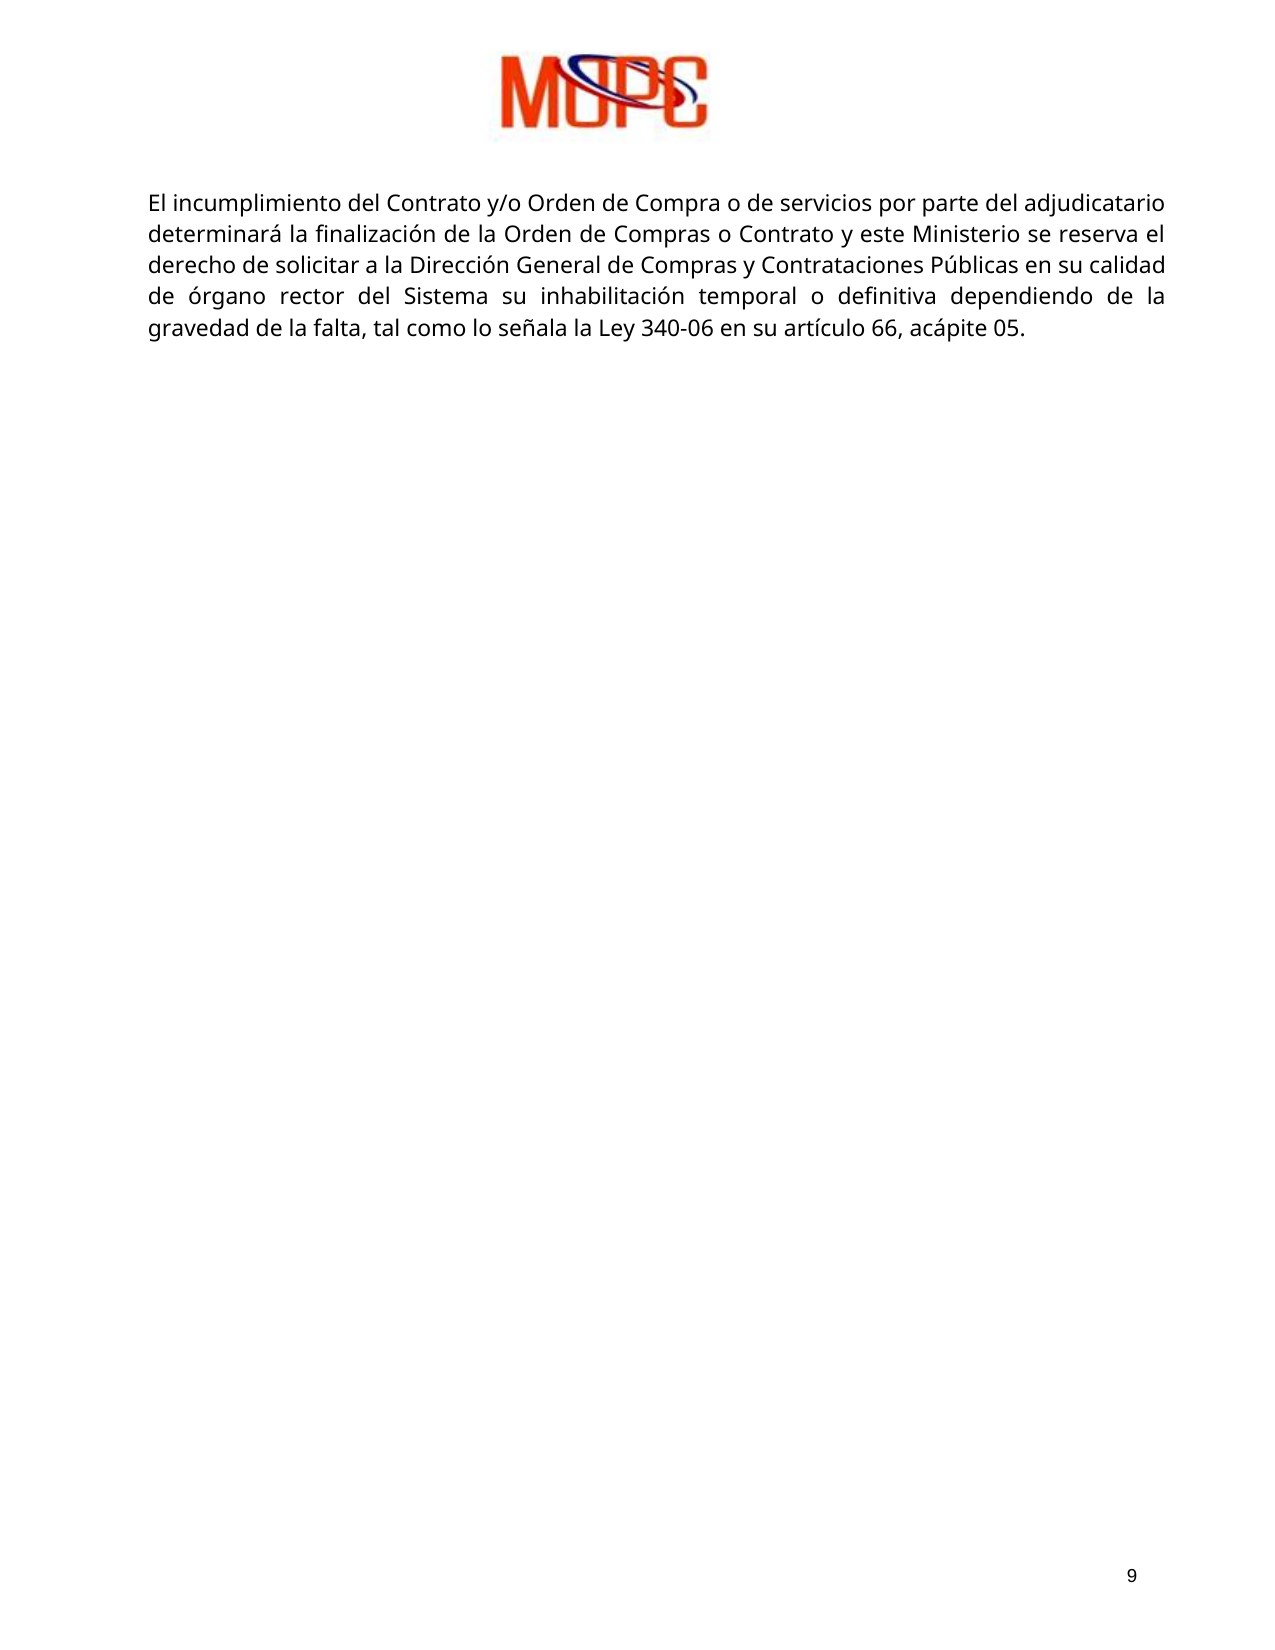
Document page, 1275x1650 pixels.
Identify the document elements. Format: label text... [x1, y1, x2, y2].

text El incumplimiento del Contrato y/o Orden de Compra o de servicios por parte del adjudicatario determinará la finalización de la Orden de Compras o Contrato y este Ministerio se reserva el derecho de solicitar a la Dirección General de Compras y Contrataciones Públicas en su calidad de órgano rector del Sistema su inhabilitación temporal o definitiva dependiendo de la gravedad de la falta, tal como lo señala la Ley 340-06 en su artículo 66, acápite 05. [148, 187, 1167, 343]
picture [488, 29, 752, 187]
